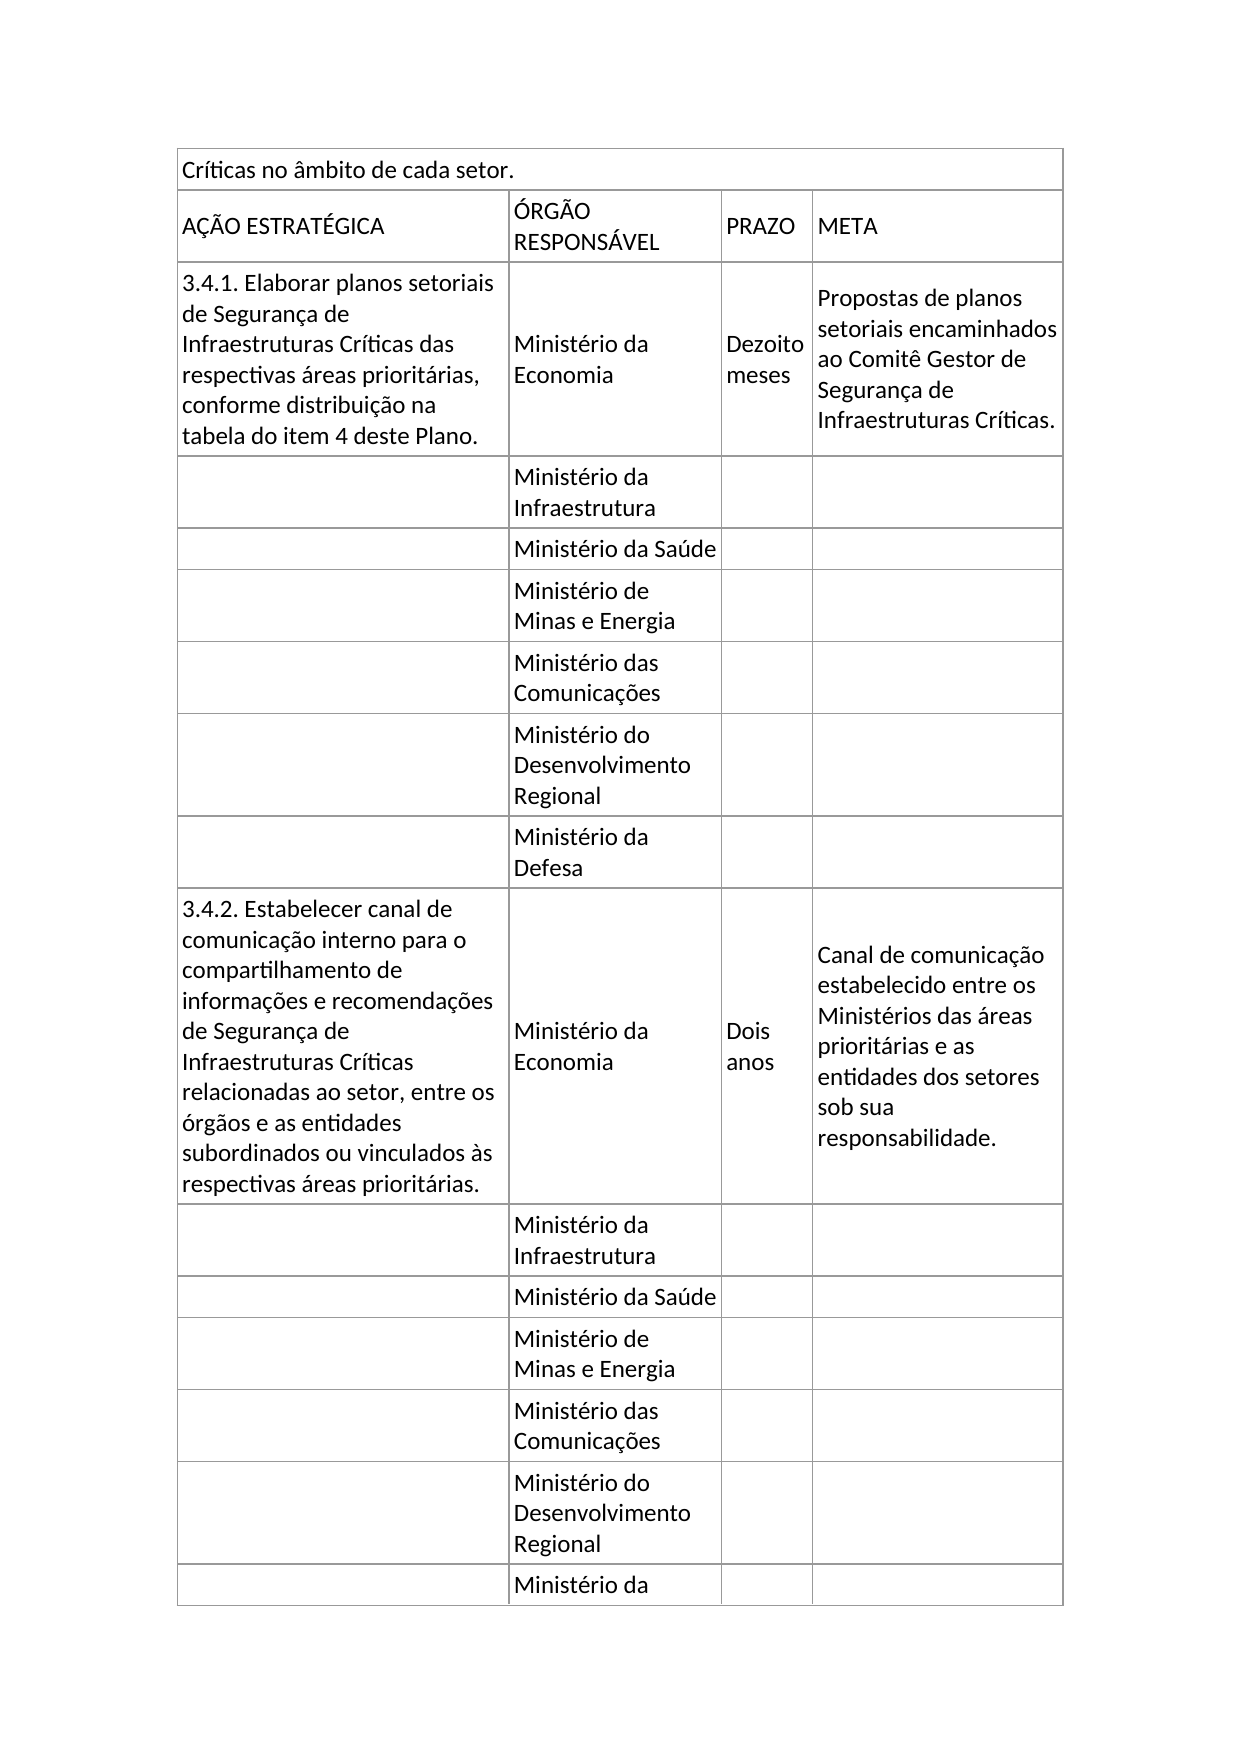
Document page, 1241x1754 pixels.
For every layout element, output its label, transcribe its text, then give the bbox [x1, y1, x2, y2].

table_cell Dois anos [722, 889, 812, 1203]
table_cell [178, 714, 508, 815]
table_cell [722, 817, 812, 887]
table_cell Canal de comunicação estabelecido entre os Ministérios das áreas prioritárias e as entidades dos setores sob sua responsabilidade. [813, 889, 1062, 1203]
table_cell 3.4.1. Elaborar planos setoriais de Segurança de Infraestruturas Críticas das respectivas áreas prioritárias, conforme distribuição na tabela do item 4 deste Plano. [178, 263, 508, 455]
table_cell [178, 1390, 508, 1461]
table_cell [813, 817, 1062, 887]
table_cell 3.4.2. Estabelecer canal de comunicação interno para o compartilhamento de informações e recomendações de Segurança de Infraestruturas Críticas relacionadas ao setor, entre os órgãos e as entidades subordinados ou vinculados às respectivas áreas prioritárias. [178, 889, 508, 1203]
table_cell Ministério da Defesa [510, 817, 721, 887]
table_cell [722, 570, 812, 641]
table_cell META [813, 191, 1062, 261]
table_cell PRAZO [722, 191, 812, 261]
table_cell [722, 642, 812, 712]
table_cell Ministério da Infraestrutura [510, 457, 721, 527]
table_cell Ministério de Minas e Energia [510, 570, 721, 641]
table_cell [722, 1277, 812, 1317]
table_cell [178, 1277, 508, 1317]
table_cell [813, 642, 1062, 712]
table_cell [178, 817, 508, 887]
table_cell [178, 1205, 508, 1275]
table_cell [178, 1462, 508, 1563]
table_cell Ministério de Minas e Energia [510, 1318, 721, 1388]
table_cell Ministério do Desenvolvimento Regional [510, 714, 721, 815]
table_cell [813, 1565, 1062, 1604]
table_cell [722, 1205, 812, 1275]
table_cell [178, 529, 508, 568]
table_cell [813, 1277, 1062, 1317]
table_cell Ministério da Saúde [510, 1277, 721, 1317]
table_cell [813, 1205, 1062, 1275]
table_cell [813, 529, 1062, 568]
table_cell [178, 1565, 508, 1604]
table_cell [722, 1318, 812, 1388]
table_cell [813, 570, 1062, 641]
table_cell [178, 570, 508, 641]
table_cell Ministério das Comunicações [510, 1390, 721, 1461]
table_cell AÇÃO ESTRATÉGICA [178, 191, 508, 261]
table_cell [722, 1565, 812, 1604]
table_cell [722, 1390, 812, 1461]
table_cell Ministério das Comunicações [510, 642, 721, 712]
table_cell [813, 714, 1062, 815]
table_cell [510, 1565, 721, 1604]
table_cell [813, 1318, 1062, 1388]
table_cell Propostas de planos setoriais encaminhados ao Comitê Gestor de Segurança de Infraestruturas Críticas. [813, 263, 1062, 455]
table_cell [178, 457, 508, 527]
table_cell [722, 1462, 812, 1563]
table_cell Ministério da Infraestrutura [510, 1205, 721, 1275]
table_cell [722, 529, 812, 568]
table_cell Ministério do Desenvolvimento Regional [510, 1462, 721, 1563]
table_cell [178, 1318, 508, 1388]
table_cell Ministério da Economia [510, 263, 721, 455]
table_cell [813, 1390, 1062, 1461]
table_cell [178, 149, 1062, 189]
table_cell Ministério da Economia [510, 889, 721, 1203]
table_cell ÓRGÃO RESPONSÁVEL [510, 191, 721, 261]
table_cell [813, 1462, 1062, 1563]
table_cell [178, 642, 508, 712]
table_cell Dezoito meses [722, 263, 812, 455]
table_cell [722, 714, 812, 815]
table_cell Ministério da Saúde [510, 529, 721, 568]
table_cell [813, 457, 1062, 527]
table_cell [722, 457, 812, 527]
